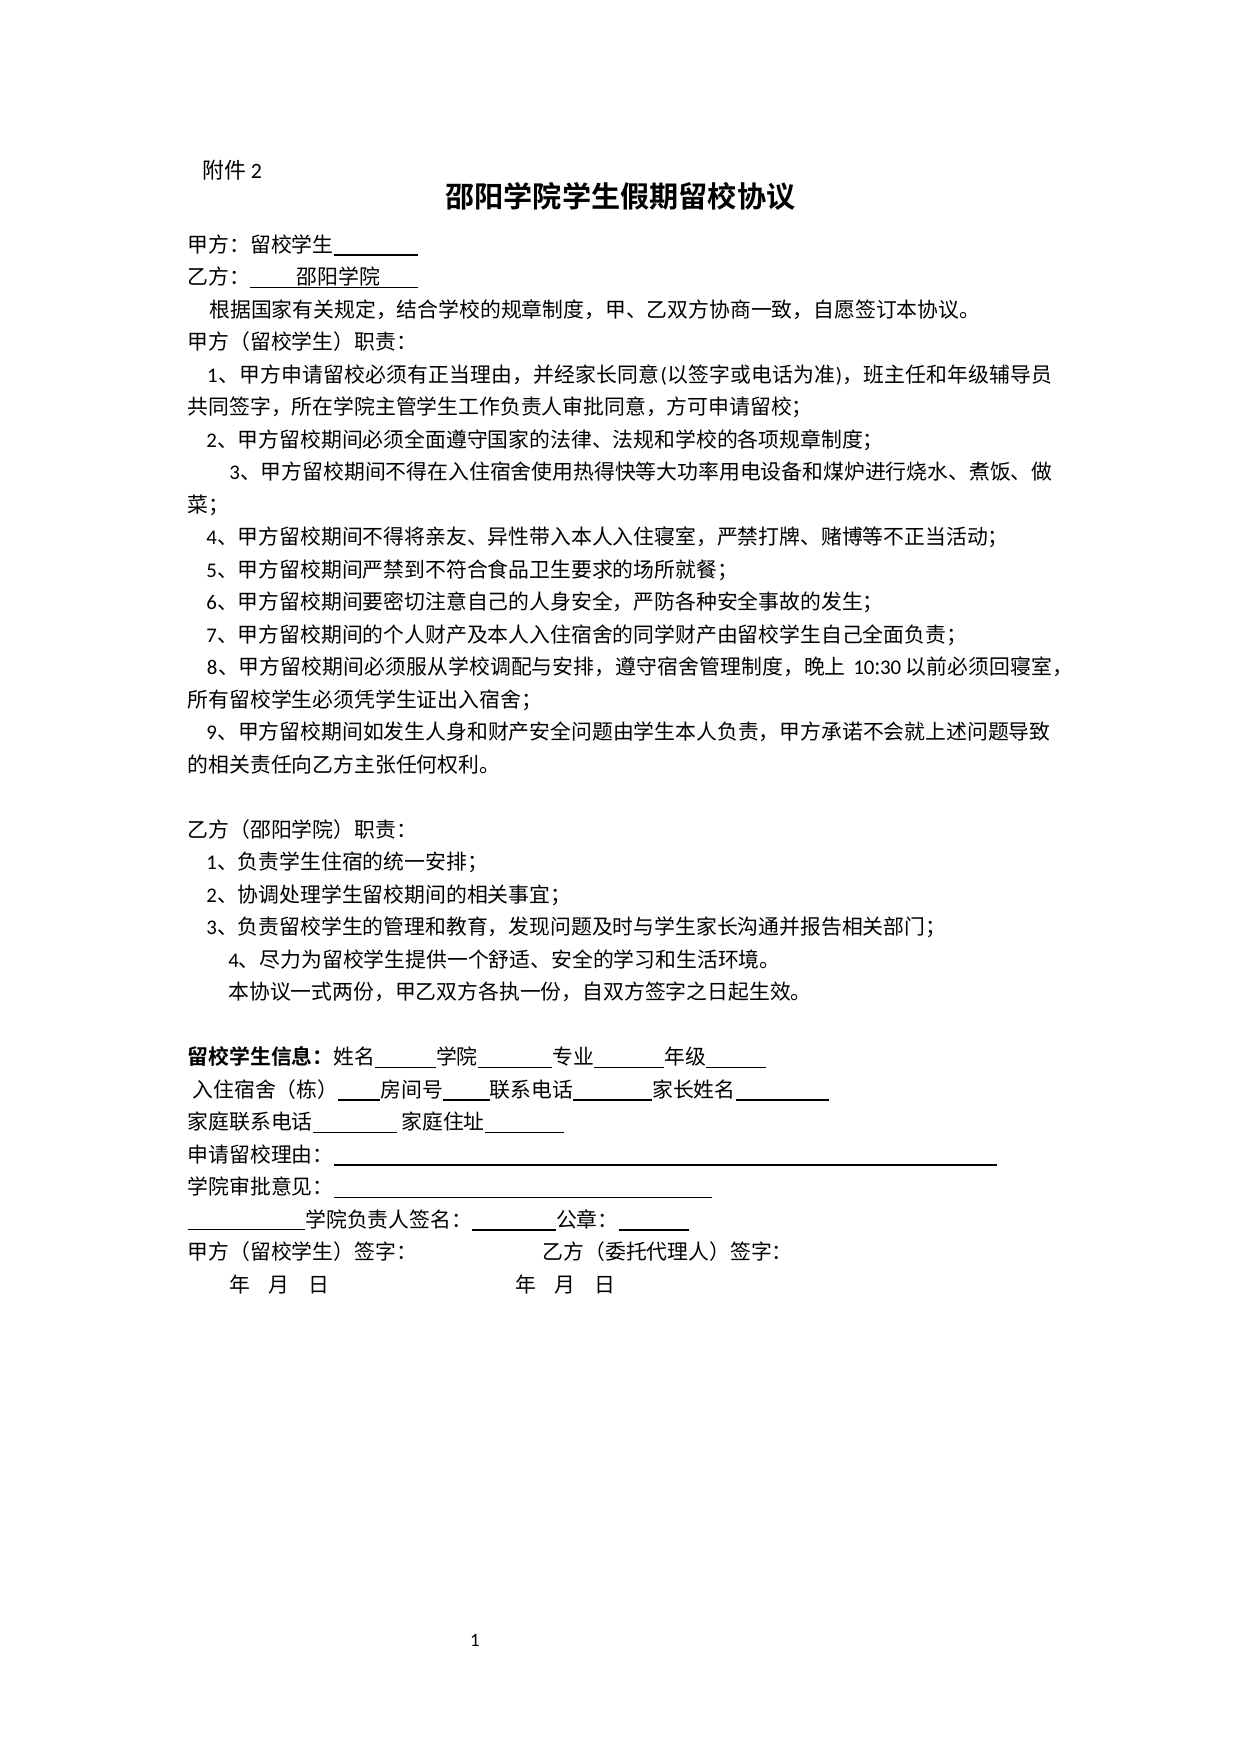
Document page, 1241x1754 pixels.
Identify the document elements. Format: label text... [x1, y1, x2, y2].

text 8、甲方留校期间必须服从学校调配与安排，遵守宿舍管理制度，晚上10:30以前必须回寝室，所有留校学生必须凭学生证出入宿舍； [187, 649, 1053, 714]
text 申请留校理由： [187, 1137, 1053, 1169]
text 3、甲方留校期间不得在入住宿舍使用热得快等大功率用电设备和煤炉进行烧水、煮饭、做菜； [187, 454, 1053, 519]
text 家庭联系电话 家庭住址 [187, 1104, 1053, 1137]
text 6、甲方留校期间要密切注意自己的人身安全，严防各种安全事故的发生； [187, 584, 1053, 617]
text 2、甲方留校期间必须全面遵守国家的法律、法规和学校的各项规章制度； [187, 422, 1053, 454]
text 2、协调处理学生留校期间的相关事宜； [187, 877, 1053, 909]
text 4、甲方留校期间不得将亲友、异性带入本人入住寝室，严禁打牌、赌博等不正当活动； [187, 519, 1053, 552]
text 甲方：留校学生 [187, 227, 1053, 259]
text 根据国家有关规定，结合学校的规章制度，甲、乙双方协商一致，自愿签订本协议。 [187, 292, 1053, 324]
text 3、负责留校学生的管理和教育，发现问题及时与学生家长沟通并报告相关部门； [187, 909, 1053, 942]
text 本协议一式两份，甲乙双方各执一份，自双方签字之日起生效。 [187, 974, 1053, 1007]
text 甲方（留校学生）职责： [187, 324, 1053, 357]
text 甲方（留校学生）签字： 乙方（委托代理人）签字： [187, 1234, 1053, 1267]
text 学院负责人签名： 公章： [187, 1202, 1053, 1234]
text 1、甲方申请留校必须有正当理由，并经家长同意(以签字或电话为准)，班主任和年级辅导员共同签字，所在学院主管学生工作负责人审批同意，方可申请留校； [187, 357, 1053, 422]
text 9、甲方留校期间如发生人身和财产安全问题由学生本人负责，甲方承诺不会就上述问题导致的相关责任向乙方主张任何权利。 [187, 714, 1053, 779]
text 乙方（邵阳学院）职责： [187, 812, 1053, 844]
text 入住宿舍（栋） 房间号 联系电话 家长姓名 [187, 1072, 1053, 1104]
text 邵阳学院学生假期留校协议 [338, 162, 1053, 227]
text 学院审批意见： [187, 1169, 1053, 1202]
text 年 月 日 年 月 日 [187, 1267, 1053, 1299]
text 留校学生信息：姓名 学院 专业 年级 [187, 1039, 1053, 1072]
text 7、甲方留校期间的个人财产及本人入住宿舍的同学财产由留校学生自己全面负责； [187, 617, 1053, 649]
text 乙方： 邵阳学院 [187, 259, 1053, 292]
text 4、尽力为留校学生提供一个舒适、安全的学习和生活环境。 [187, 942, 1053, 974]
text 1、负责学生住宿的统一安排； [187, 844, 1053, 877]
text 5、甲方留校期间严禁到不符合食品卫生要求的场所就餐； [187, 552, 1053, 584]
